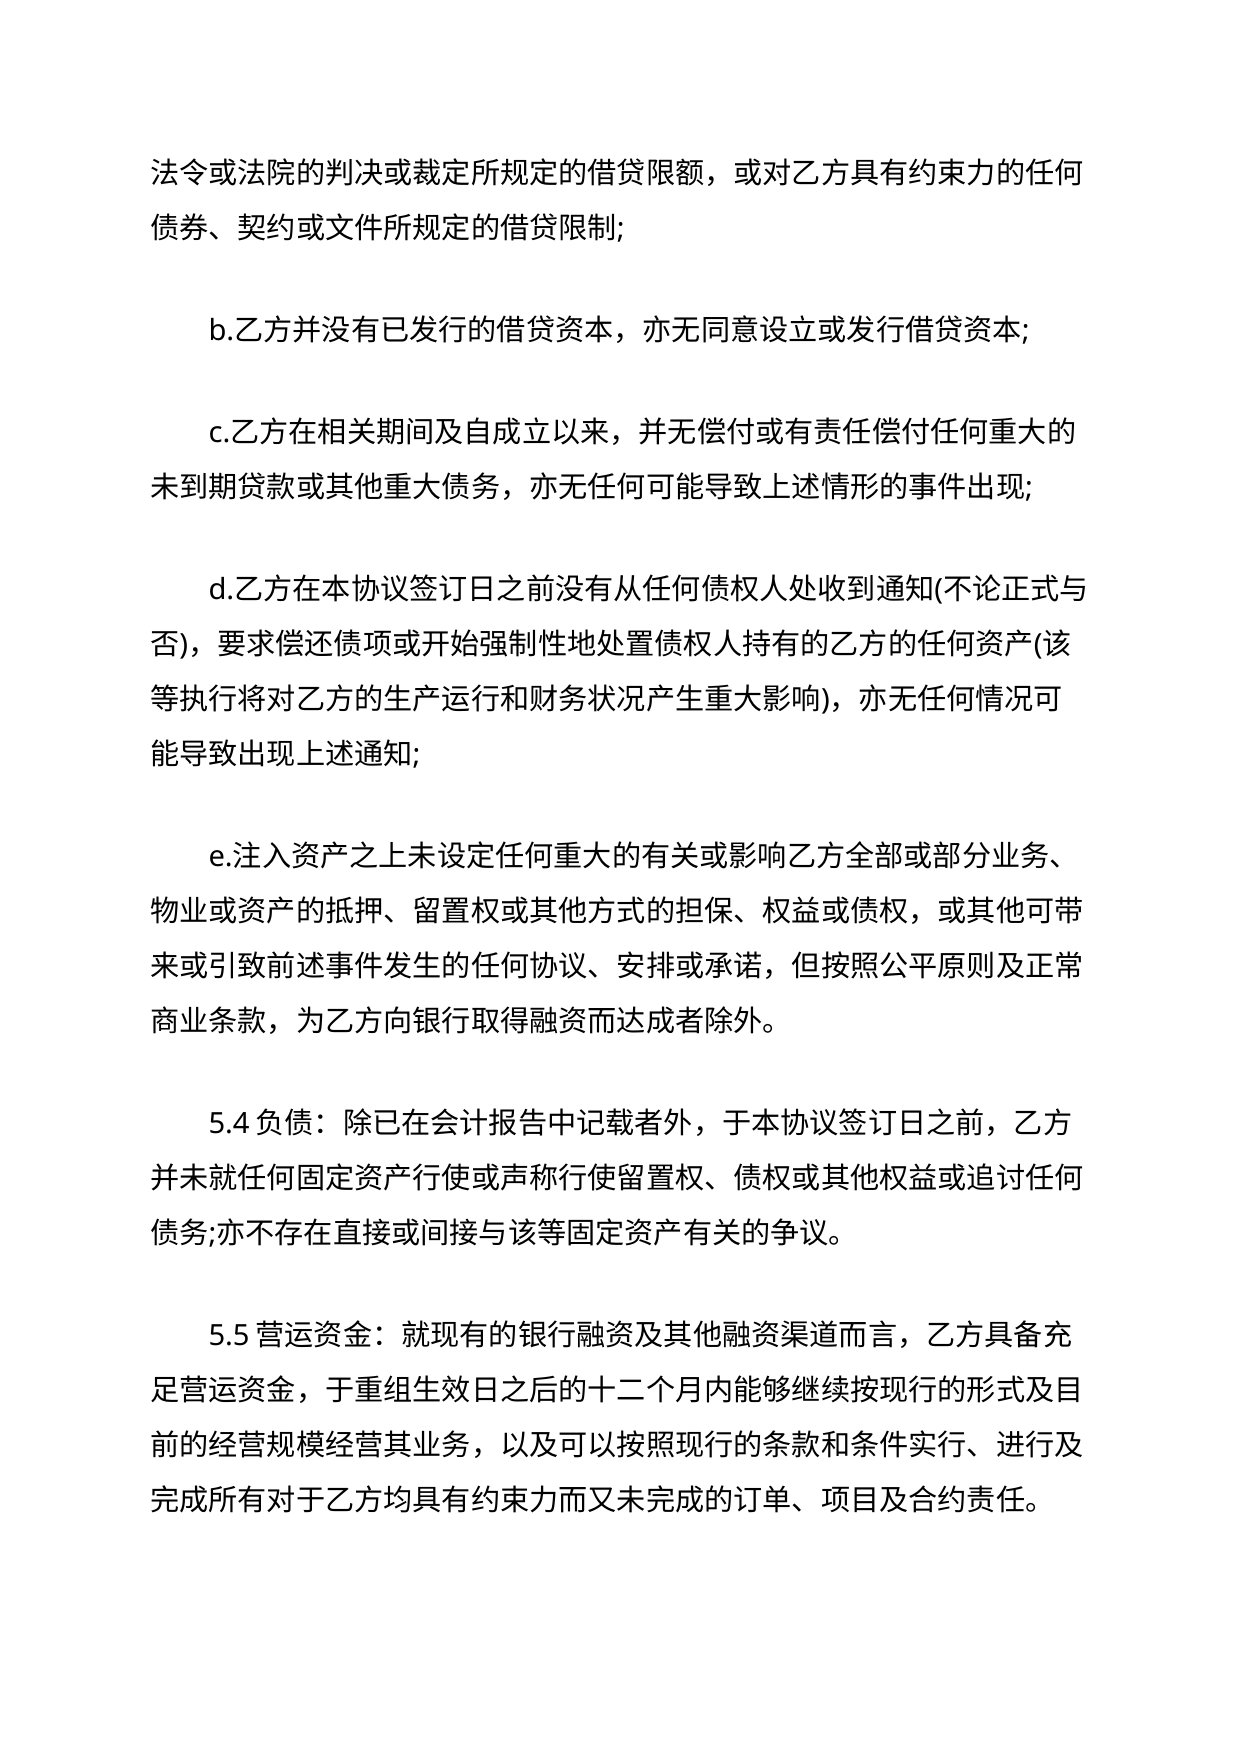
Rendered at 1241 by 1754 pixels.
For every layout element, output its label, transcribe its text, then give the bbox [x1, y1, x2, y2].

text 5.4负债：除已在会计报告中记载者外，于本协议签订日之前，乙方并未就任何固定资产行使或声称行使留置权、债权或其他权益或追讨任何债务;亦不存在直接或间接与该等固定资产有关的争议。 [150, 1099, 1090, 1252]
text d.乙方在本协议签订日之前没有从任何债权人处收到通知(不论正式与否)，要求偿还债项或开始强制性地处置债权人持有的乙方的任何资产(该等执行将对乙方的生产运行和财务状况产生重大影响)，亦无任何情况可能导致出现上述通知; [150, 566, 1090, 773]
text 5.5营运资金：就现有的银行融资及其他融资渠道而言，乙方具备充足营运资金，于重组生效日之后的十二个月内能够继续按现行的形式及目前的经营规模经营其业务，以及可以按照现行的条款和条件实行、进行及完成所有对于乙方均具有约束力而又未完成的订单、项目及合约责任。 [150, 1311, 1090, 1518]
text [150, 150, 1090, 247]
text b.乙方并没有已发行的借贷资本，亦无同意设立或发行借贷资本; [150, 307, 1090, 349]
text c.乙方在相关期间及自成立以来，并无偿付或有责任偿付任何重大的未到期贷款或其他重大债务，亦无任何可能导致上述情形的事件出现; [150, 409, 1090, 506]
text e.注入资产之上未设定任何重大的有关或影响乙方全部或部分业务、物业或资产的抵押、留置权或其他方式的担保、权益或债权，或其他可带来或引致前述事件发生的任何协议、安排或承诺，但按照公平原则及正常商业条款，为乙方向银行取得融资而达成者除外。 [150, 833, 1090, 1040]
